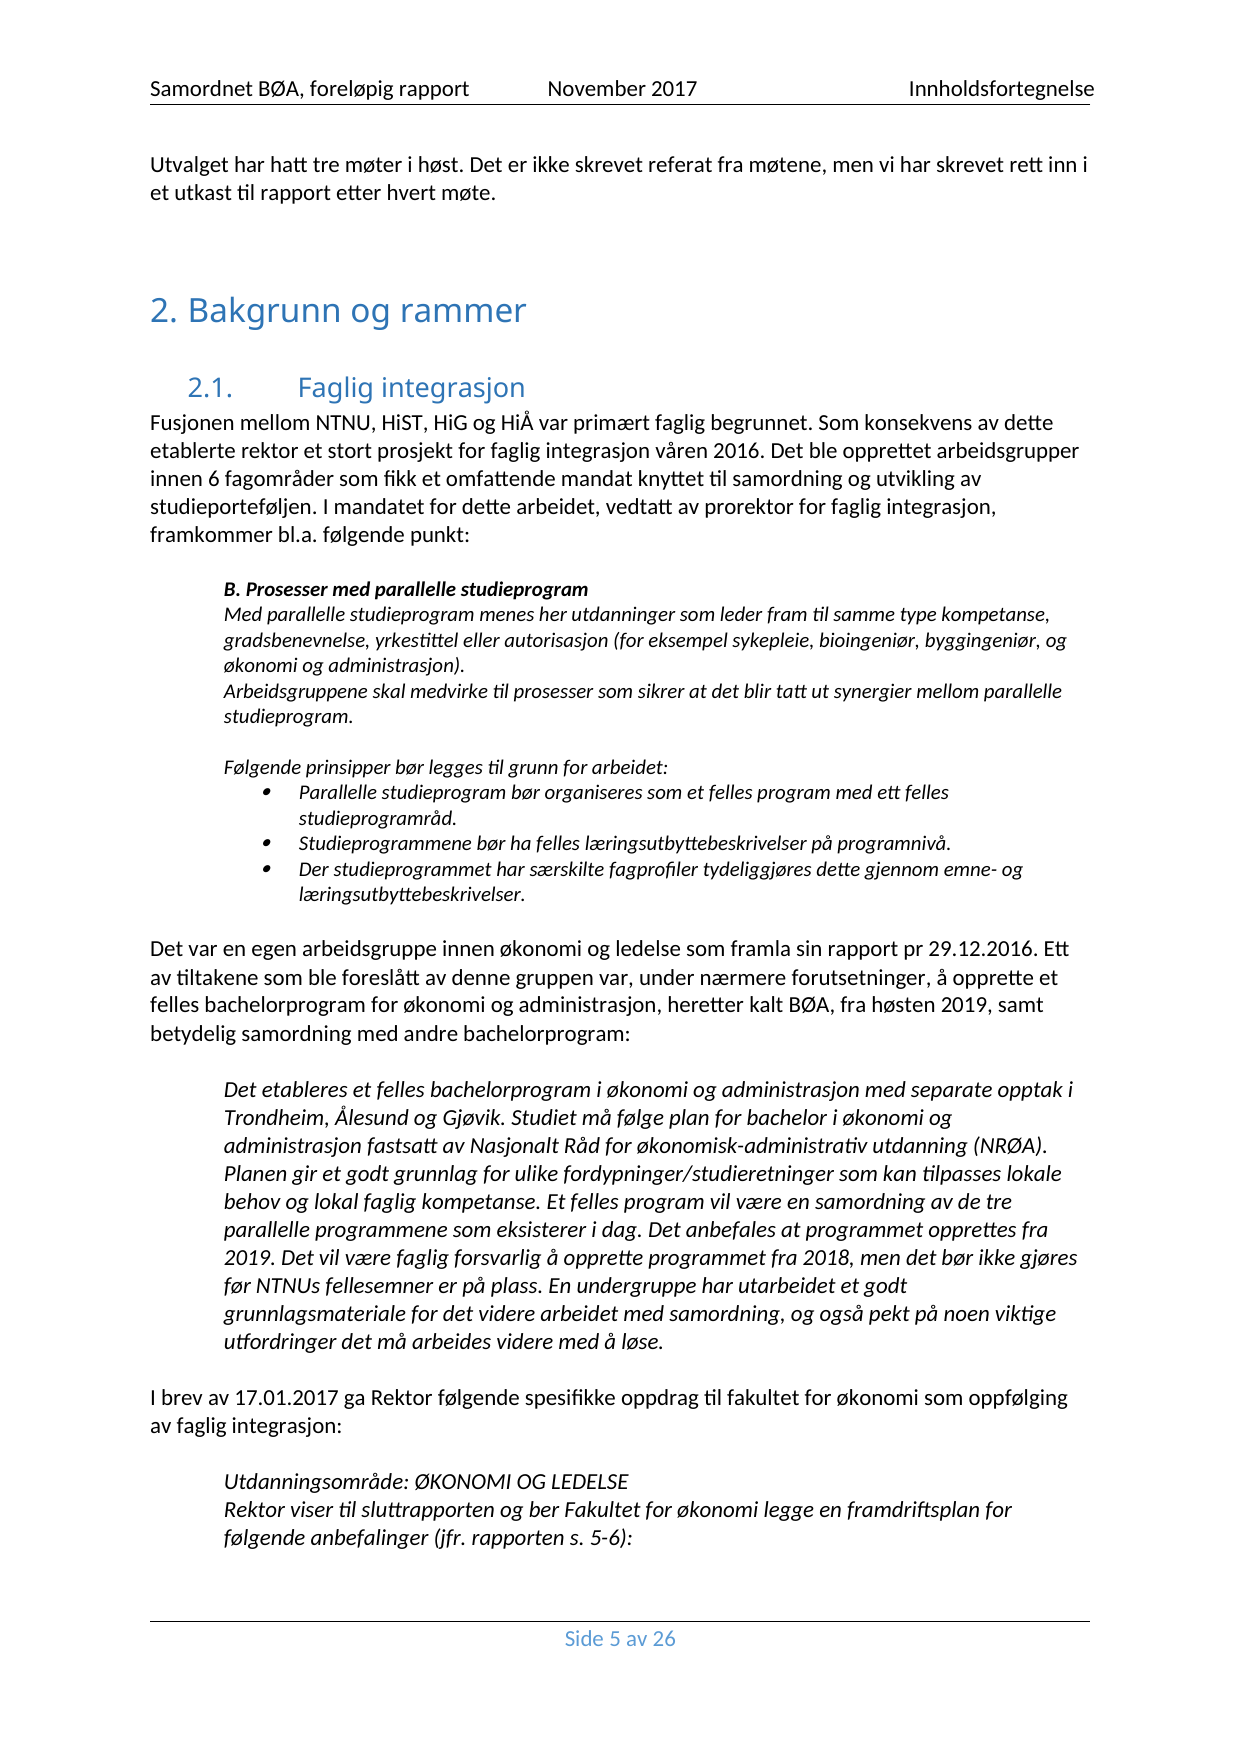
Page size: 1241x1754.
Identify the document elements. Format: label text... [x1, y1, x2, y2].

text B. Prosesser med parallelle studieprogram [224, 576, 1090, 602]
text Fusjonen mellom NTNU, HiST, HiG og HiÅ var primært faglig begrunnet. Som konsekvens av dette etablerte rektor et stort prosjekt for faglig integrasjon våren 2016. Det ble opprettet arbeidsgrupper innen 6 fagområder som fikk et omfattende mandat knyttet til samordning og utvikling av studieporteføljen. I mandatet for dette arbeidet, vedtatt av prorektor for faglig integrasjon, framkommer bl.a. følgende punkt: [150, 408, 1090, 548]
text Følgende prinsipper bør legges til grunn for arbeidet: [224, 754, 1090, 779]
text Utvalget har hatt tre møter i høst. Det er ikke skrevet referat fra møtene, men vi har skrevet rett inn i et utkast til rapport etter hvert møte. [150, 150, 1090, 206]
text Rektor viser til sluttrapporten og ber Fakultet for økonomi legge en framdriftsplan for følgende anbefalinger (jfr. rapporten s. 5-6): [224, 1495, 1090, 1551]
list Parallelle studieprogram bør organiseres som et felles program med ett felles studieprogramråd. [261, 779, 1090, 830]
subtitle Bakgrunn og rammer [150, 287, 1090, 332]
text av tiltakene som ble foreslått av denne gruppen var, under nærmere forutsetninger, å opprette et felles bachelorprogram for økonomi og administrasjon, heretter kalt BØA, fra høsten 2019, samt betydelig samordning med andre bachelorprogram: [150, 963, 1090, 1047]
list Studieprogrammene bør ha felles læringsutbyttebeskrivelser på programnivå. [261, 830, 1090, 856]
text Arbeidsgruppene skal medvirke til prosesser som sikrer at det blir tatt ut synergier mellom parallelle studieprogram. [224, 678, 1090, 729]
subtitle Faglig integrasjon [187, 368, 1090, 405]
text Det var en egen arbeidsgruppe innen økonomi og ledelse som framla sin rapport pr 29.12.2016. Ett [150, 934, 1090, 963]
list Der studieprogrammet har særskilte fagprofiler tydeliggjøres dette gjennom emne- og læringsutbyttebeskrivelser. [261, 856, 1090, 907]
text Det etableres et felles bachelorprogram i økonomi og administrasjon med separate opptak i Trondheim, Ålesund og Gjøvik. Studiet må følge plan for bachelor i økonomi og administrasjon fastsatt av Nasjonalt Råd for økonomisk-administrativ utdanning (NRØA). Planen gir et godt grunnlag for ulike fordypninger/studieretninger som kan tilpasses lokale behov og lokal faglig kompetanse. Et felles program vil være en samordning av de tre parallelle programmene som eksisterer i dag. Det anbefales at programmet opprettes fra 2019. Det vil være faglig forsvarlig å opprette programmet fra 2018, men det bør ikke gjøres før NTNUs fellesemner er på plass. En undergruppe har utarbeidet et godt grunnlagsmateriale for det videre arbeidet med samordning, og også pekt på noen viktige utfordringer det må arbeides videre med å løse. [224, 1075, 1090, 1355]
text Utdanningsområde: ØKONOMI OG LEDELSE [224, 1467, 1090, 1495]
text Med parallelle studieprogram menes her utdanninger som leder fram til samme type kompetanse, gradsbenevnelse, yrkestittel eller autorisasjon (for eksempel sykepleie, bioingeniør, byggingeniør, og økonomi og administrasjon). [224, 602, 1090, 678]
text I brev av 17.01.2017 ga Rektor følgende spesifikke oppdrag til fakultet for økonomi som oppfølging av faglig integrasjon: [150, 1383, 1090, 1439]
